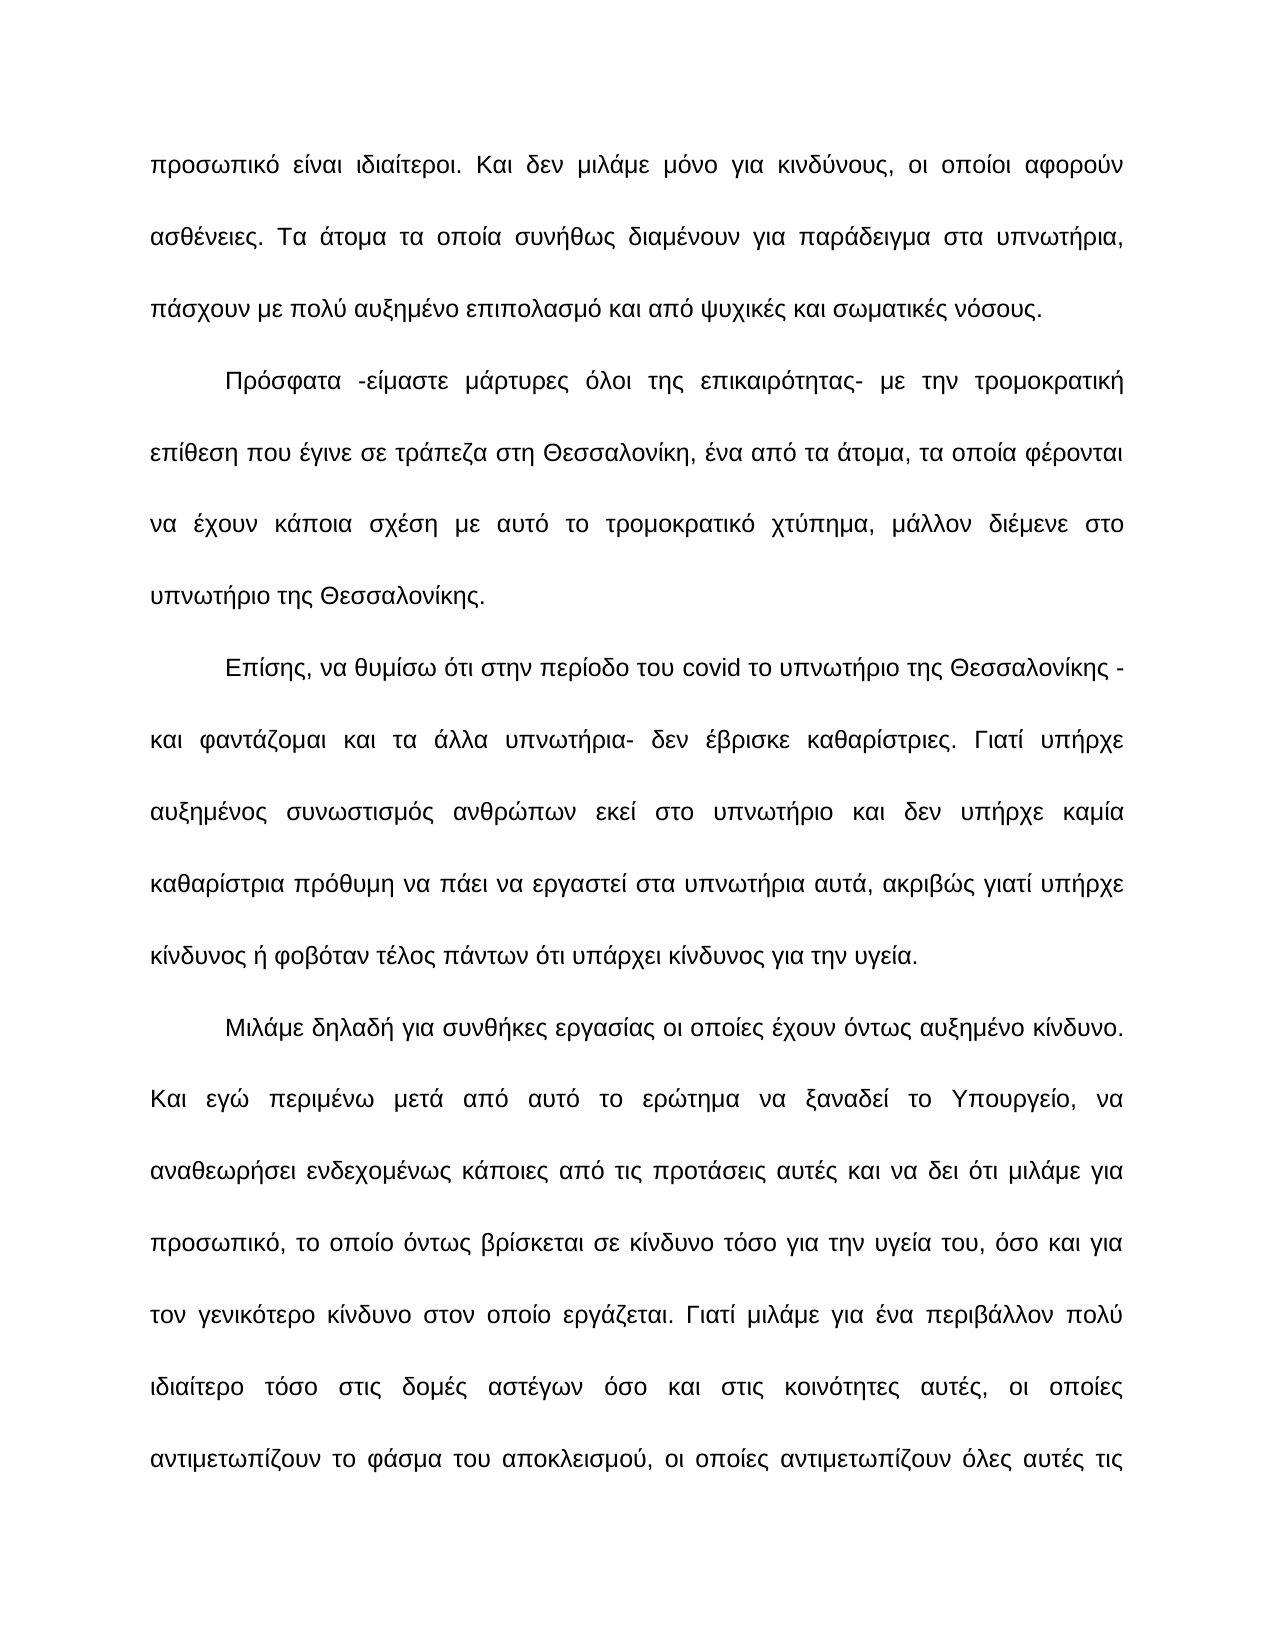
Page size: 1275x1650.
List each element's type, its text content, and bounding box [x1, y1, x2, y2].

text Πρόσφατα -είμαστε μάρτυρες όλοι της επικαιρότητας- με την τρομοκρατική επίθεση που έγινε σε τράπεζα στη Θεσσαλονίκη, ένα από τα άτομα, τα οποία φέρονται να έχουν κάποια σχέση με αυτό το τρομοκρατικό χτύπημα, μάλλον διέμενε στο υπνωτήριο της Θεσσαλονίκης. [150, 366, 1125, 610]
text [150, 1012, 1125, 1472]
text Επίσης, να θυμίσω ότι στην περίοδο του covid το υπνωτήριο της Θεσσαλονίκης -και φαντάζομαι και τα άλλα υπνωτήρια- δεν έβρισκε καθαρίστριες. Γιατί υπήρχε αυξημένος συνωστισμός ανθρώπων εκεί στο υπνωτήριο και δεν υπήρχε καμία καθαρίστρια πρόθυμη να πάει να εργαστεί στα υπνωτήρια αυτά, ακριβώς γιατί υπήρχε κίνδυνος ή φοβόταν τέλος πάντων ότι υπάρχει κίνδυνος για την υγεία. [150, 653, 1125, 969]
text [150, 150, 1125, 322]
